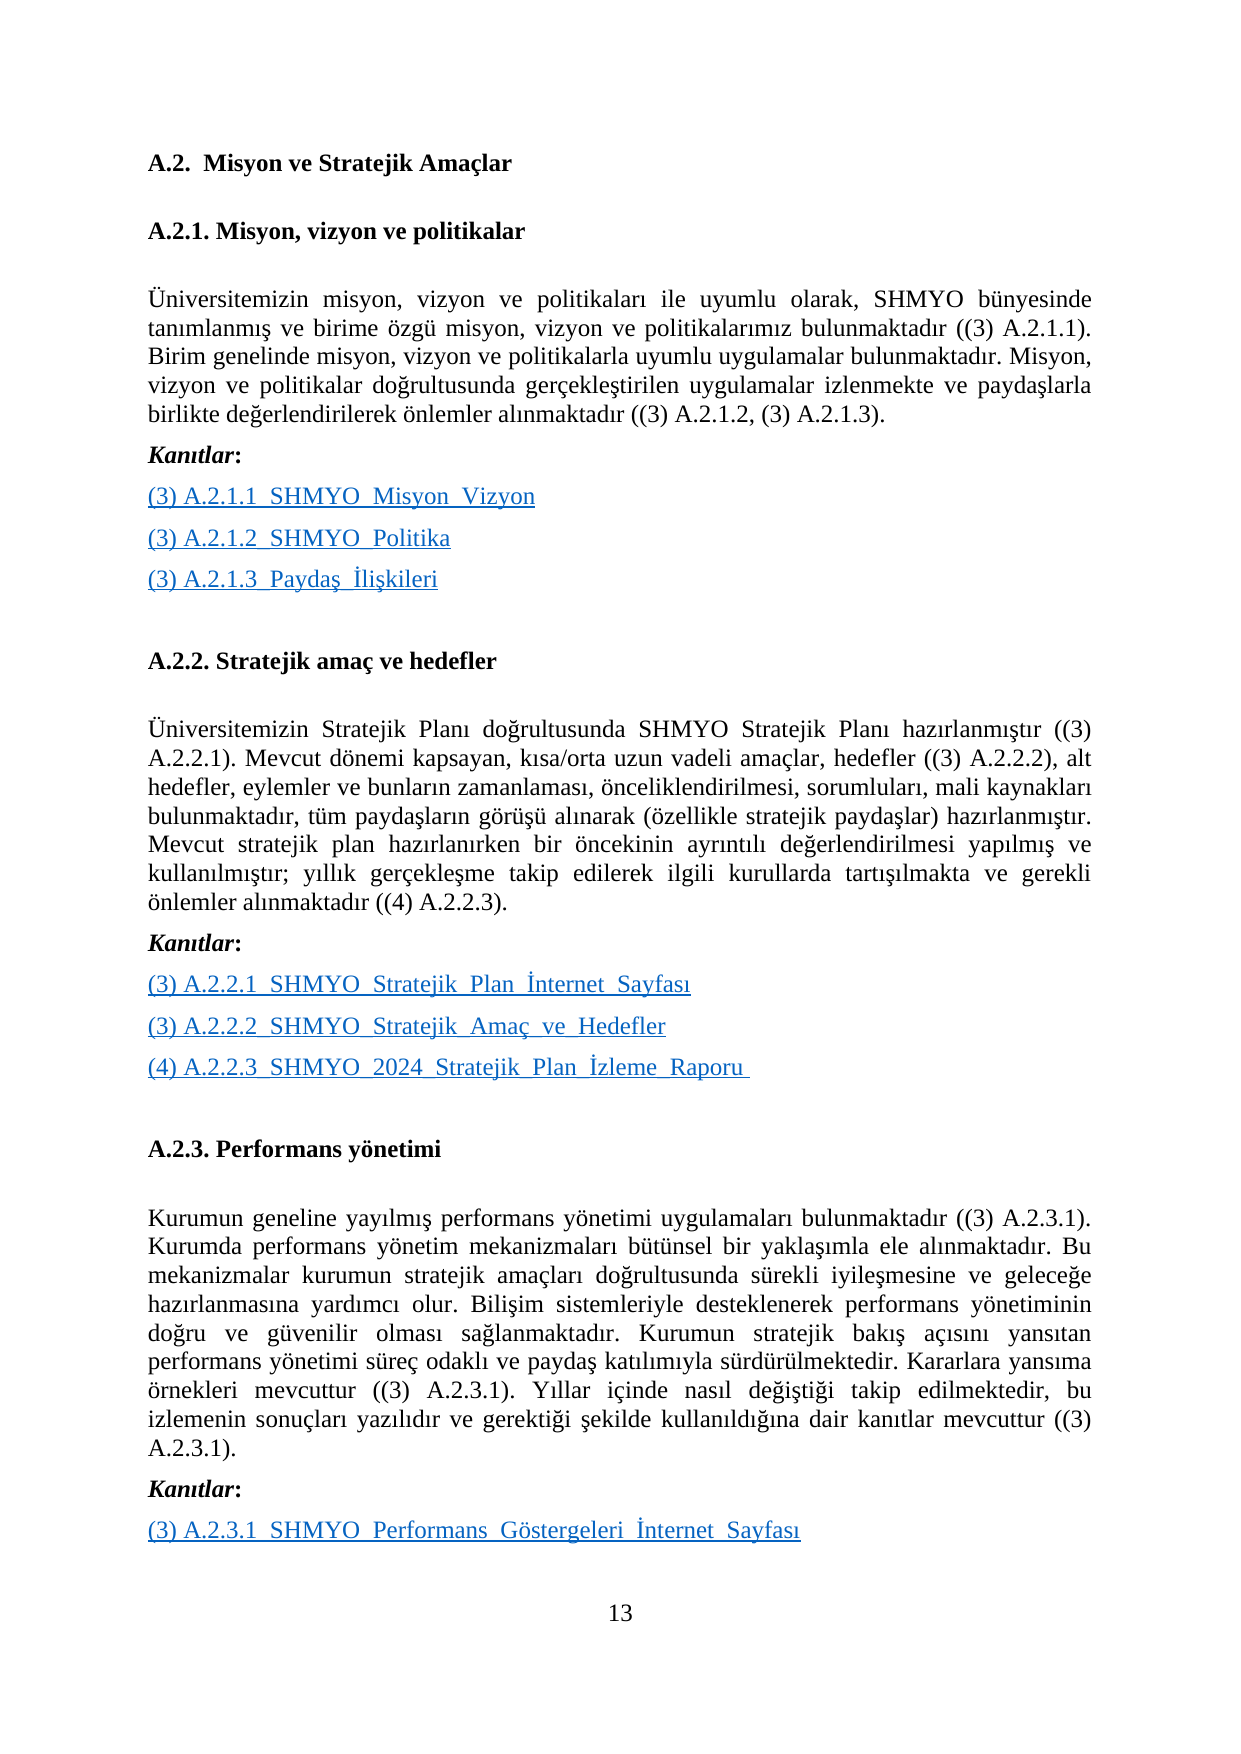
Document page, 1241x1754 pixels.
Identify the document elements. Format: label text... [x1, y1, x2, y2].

subtitle A.2. Misyon ve Stratejik Amaçlar [148, 148, 1092, 176]
text Kanıtlar: [148, 928, 1092, 957]
subtitle A.2.2. Stratejik amaç ve hedefler [148, 646, 1092, 675]
text (3) A.2.3.1_SHMYO_Performans_Göstergeleri_İnternet_Sayfası [148, 1515, 1092, 1544]
text (3) A.2.1.1_SHMYO_Misyon_Vizyon [148, 481, 1092, 510]
subtitle A.2.1. Misyon, vizyon ve politikalar [148, 216, 1092, 244]
text Kanıtlar: [148, 440, 1092, 469]
text (4) A.2.2.3_SHMYO_2024_Stratejik_Plan_İzleme_Raporu [148, 1052, 1092, 1081]
text Kanıtlar: [148, 1474, 1092, 1503]
text (3) A.2.2.2_SHMYO_Stratejik_Amaç_ve_Hedefler [148, 1011, 1092, 1039]
subtitle A.2.3. Performans yönetimi [148, 1134, 1092, 1163]
text Üniversitemizin Stratejik Planı doğrultusunda SHMYO Stratejik Planı hazırlanmıştır ((3) A.2.2.1). Mevcut dönemi kapsayan, kısa/orta uzun vadeli amaçlar, hedefler ((3) A.2.2.2), alt hedefler, eylemler ve bunların zamanlaması, önceliklendirilmesi, sorumluları, mali kaynakları bulunmaktadır, tüm paydaşların görüşü alınarak (özellikle stratejik paydaşlar) hazırlanmıştır. Mevcut stratejik plan hazırlanırken bir öncekinin ayrıntılı değerlendirilmesi yapılmış ve kullanılmıştır; yıllık gerçekleşme takip edilerek ilgili kurullarda tartışılmakta ve gerekli önlemler alınmaktadır ((4) A.2.2.3). [148, 714, 1092, 916]
text (3) A.2.1.3_Paydaş_İlişkileri [148, 564, 1092, 593]
text Kurumun geneline yayılmış performans yönetimi uygulamaları bulunmaktadır ((3) A.2.3.1). Kurumda performans yönetim mekanizmaları bütünsel bir yaklaşımla ele alınmaktadır. Bu mekanizmalar kurumun stratejik amaçları doğrultusunda sürekli iyileşmesine ve geleceğe hazırlanmasına yardımcı olur. Bilişim sistemleriyle desteklenerek performans yönetiminin doğru ve güvenilir olması sağlanmaktadır. Kurumun stratejik bakış açısını yansıtan performans yönetimi süreç odaklı ve paydaş katılımıyla sürdürülmektedir. Kararlara yansıma örnekleri mevcuttur ((3) A.2.3.1). Yıllar içinde nasıl değiştiği takip edilmektedir, bu izlemenin sonuçları yazılıdır ve gerektiği şekilde kullanıldığına dair kanıtlar mevcuttur ((3) A.2.3.1). [148, 1203, 1092, 1461]
text Üniversitemizin misyon, vizyon ve politikaları ile uyumlu olarak, SHMYO bünyesinde tanımlanmış ve birime özgü misyon, vizyon ve politikalarımız bulunmaktadır ((3) A.2.1.1). Birim genelinde misyon, vizyon ve politikalarla uyumlu uygulamalar bulunmaktadır. Misyon, vizyon ve politikalar doğrultusunda gerçekleştirilen uygulamalar izlenmekte ve paydaşlarla birlikte değerlendirilerek önlemler alınmaktadır ((3) A.2.1.2, (3) A.2.1.3). [148, 284, 1092, 428]
text (3) A.2.1.2_SHMYO_Politika [148, 523, 1092, 551]
text (3) A.2.2.1_SHMYO_Stratejik_Plan_İnternet_Sayfası [148, 969, 1092, 998]
